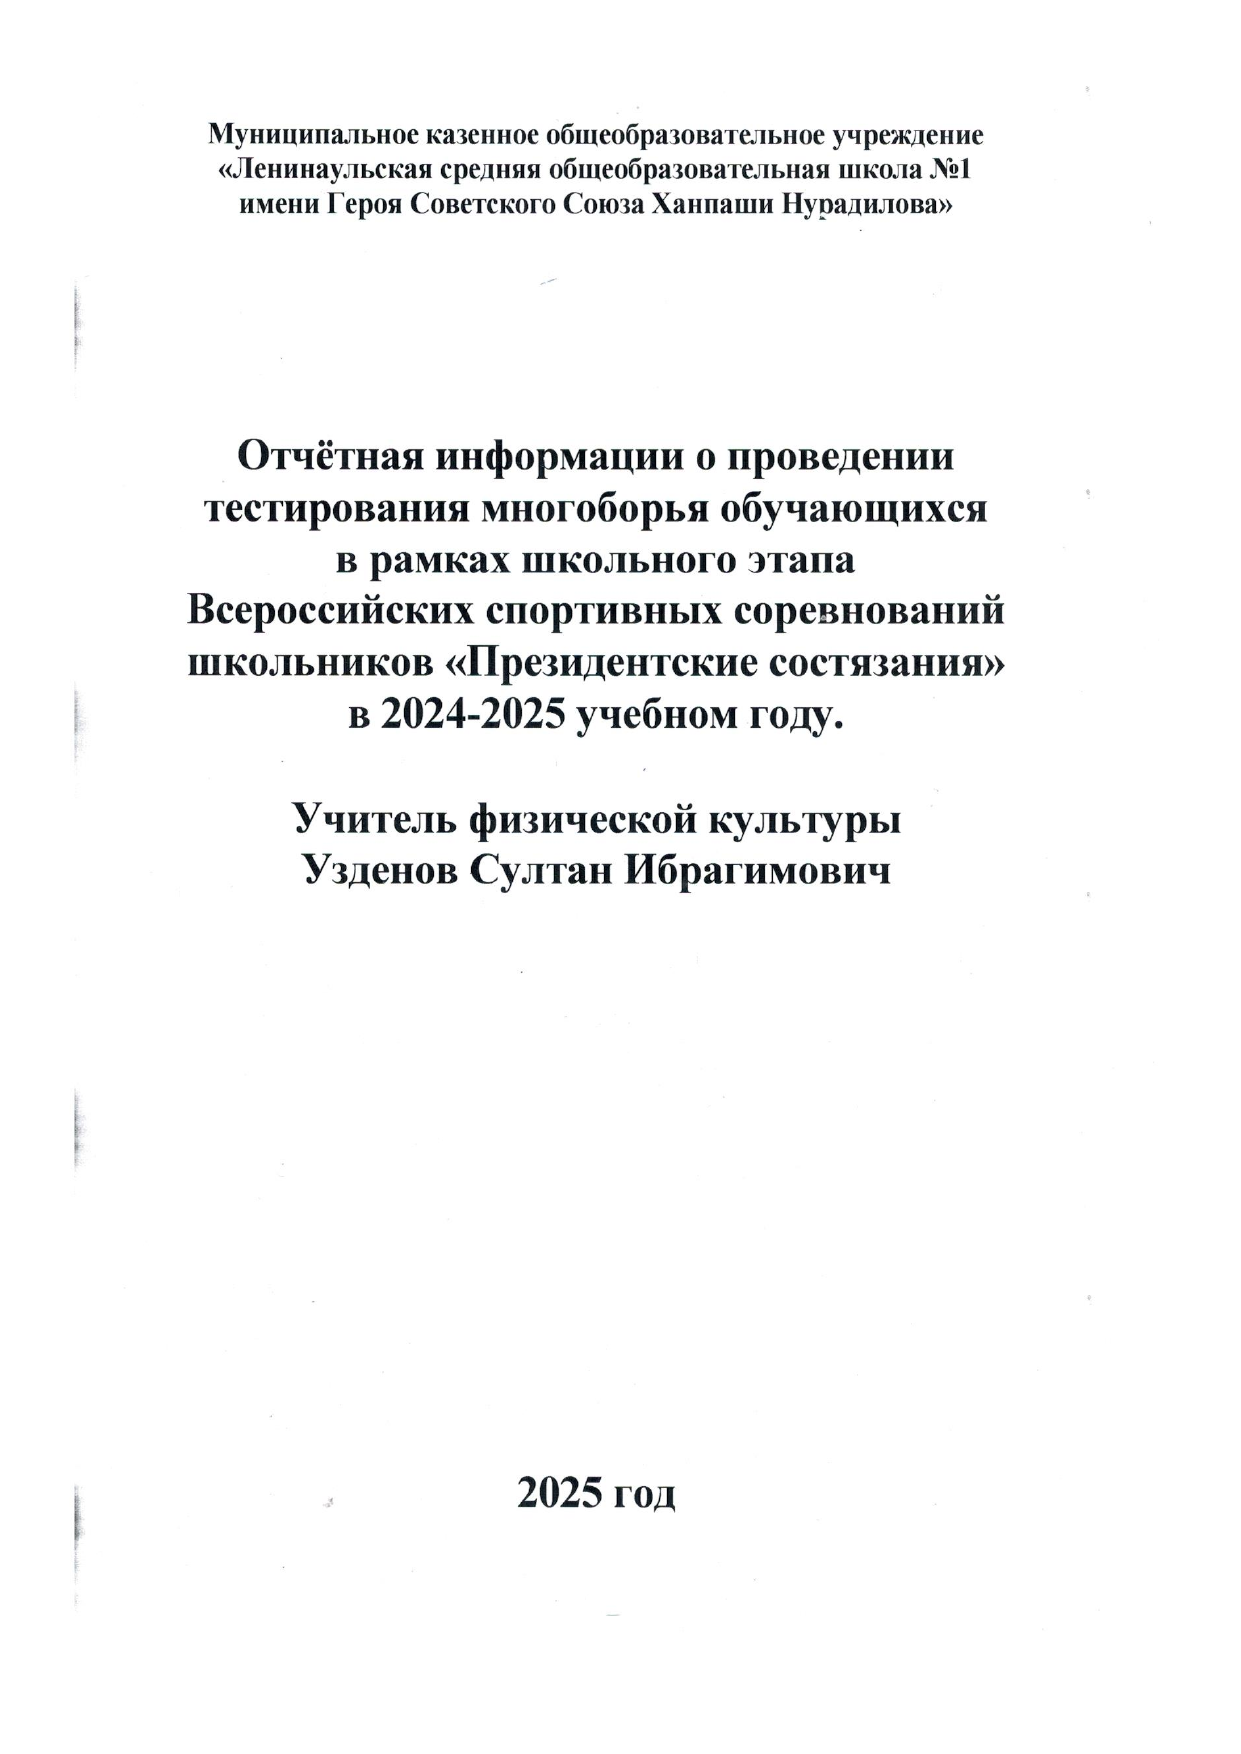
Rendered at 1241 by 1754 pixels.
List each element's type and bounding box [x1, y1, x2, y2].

picture [59, 59, 1176, 1650]
